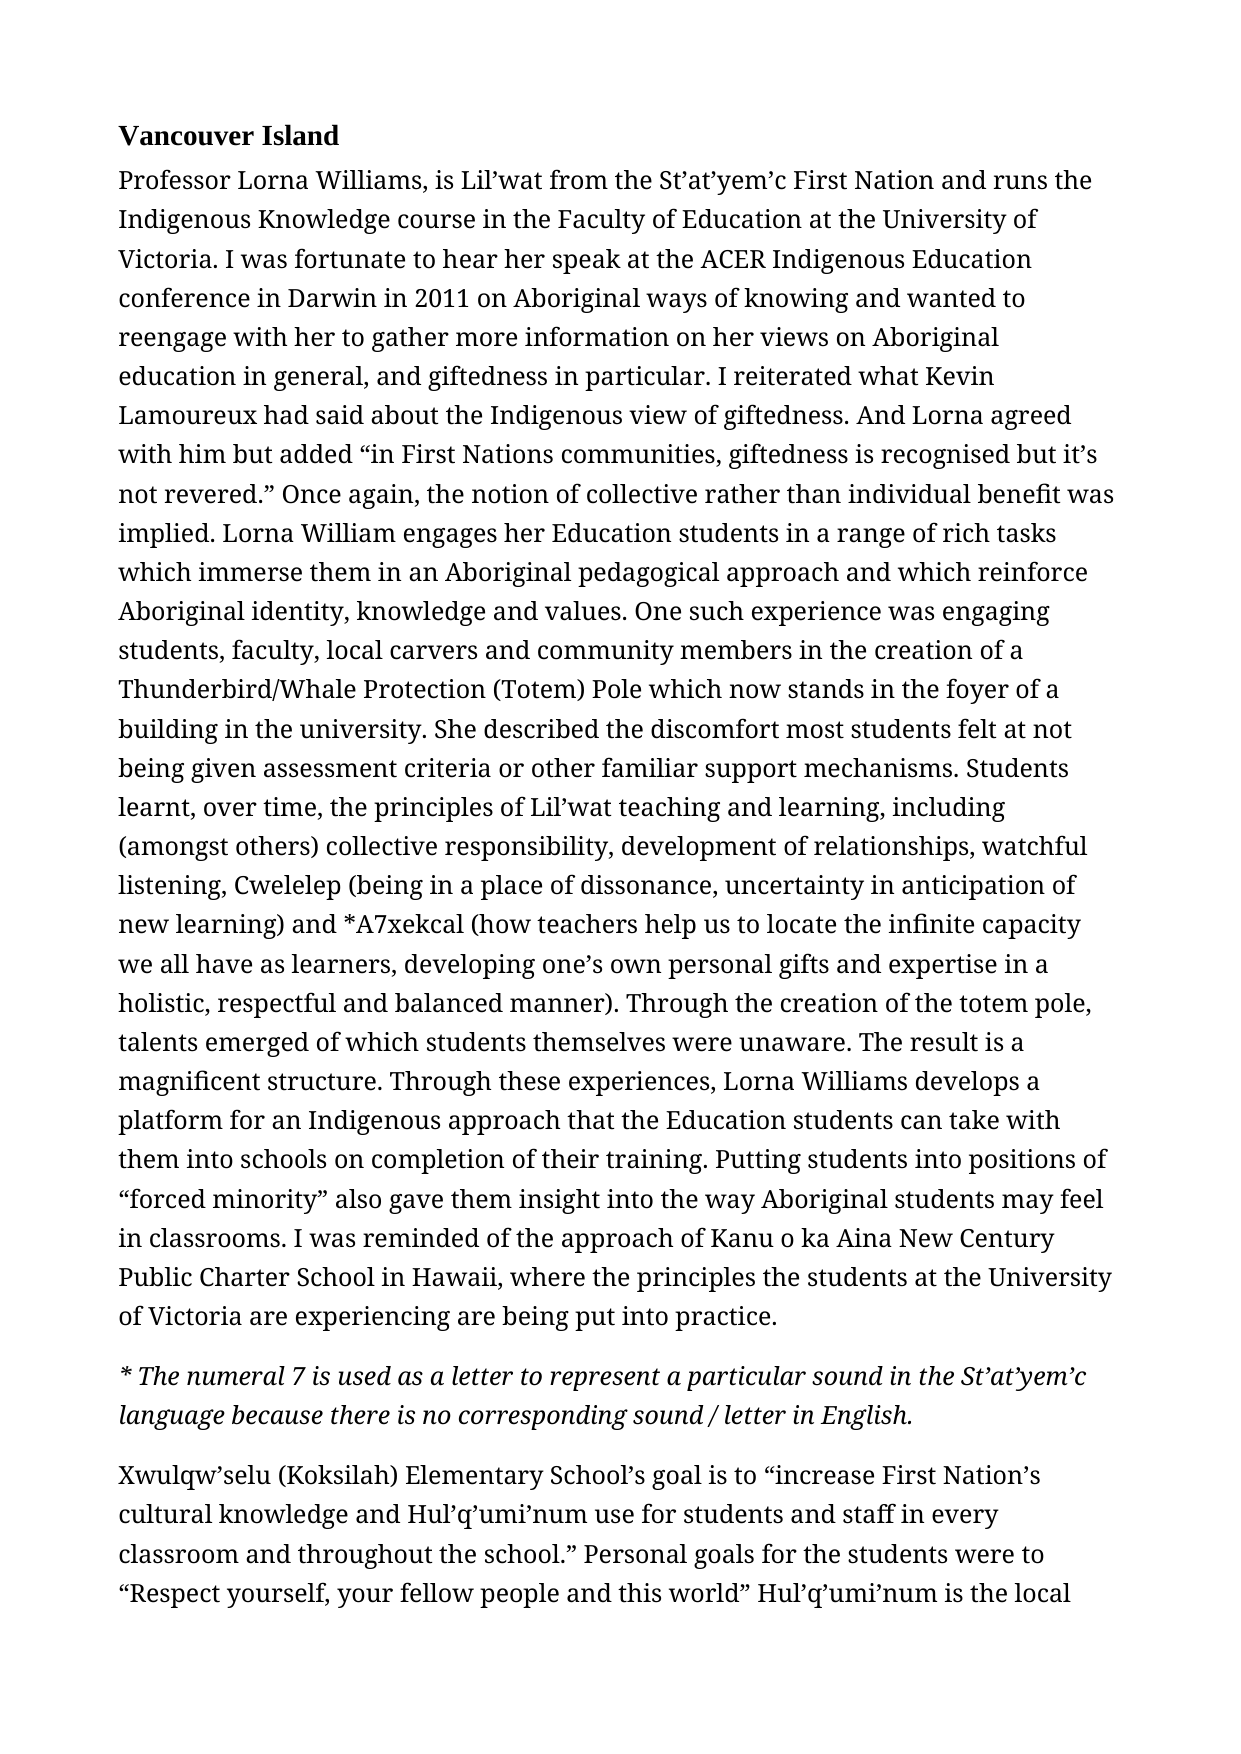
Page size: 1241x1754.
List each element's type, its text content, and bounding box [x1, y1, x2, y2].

text Professor Lorna Williams, is Lil’wat from the St’at’yem’c First Nation and runs the Indigenous Knowledge course in the Faculty of Education at the University of Victoria. I was fortunate to hear her speak at the ACER Indigenous Education conference in Darwin in 2011 on Aboriginal ways of knowing and wanted to reengage with her to gather more information on her views on Aboriginal education in general, and giftedness in particular. I reiterated what Kevin Lamoureux had said about the Indigenous view of giftedness. And Lorna agreed with him but added “in First Nations communities, giftedness is recognised but it’s not revered.” Once again, the notion of collective rather than individual benefit was implied. Lorna William engages her Education students in a range of rich tasks which immerse them in an Aboriginal pedagogical approach and which reinforce Aboriginal identity, knowledge and values. One such experience was engaging students, faculty, local carvers and community members in the creation of a Thunderbird/Whale Protection (Totem) Pole which now stands in the foyer of a building in the university. She described the discomfort most students felt at not being given assessment criteria or other familiar support mechanisms. Students learnt, over time, the principles of Lil’wat teaching and learning, including (amongst others) collective responsibility, development of relationships, watchful listening, Cwelelep (being in a place of dissonance, uncertainty in anticipation of new learning) and *A7xekcal (how teachers help us to locate the infinite capacity we all have as learners, developing one’s own personal gifts and expertise in a holistic, respectful and balanced manner). Through the creation of the totem pole, talents emerged of which students themselves were unaware. The result is a magnificent structure. Through these experiences, Lorna Williams develops a platform for an Indigenous approach that the Education students can take with them into schools on completion of their training. Putting students into positions of “forced minority” also gave them insight into the way Aboriginal students may feel in classrooms. I was reminded of the approach of Kanu o ka Aina New Century Public Charter School in Hawaii, where the principles the students at the University of Victoria are experiencing are being put into practice. [118, 163, 1122, 1333]
text * The numeral 7 is used as a letter to represent a particular sound in the St’at’yem’c language because there is no corresponding sound / letter in English. [118, 1359, 1122, 1432]
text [118, 1458, 1122, 1609]
subtitle Vancouver Island [118, 118, 1122, 152]
